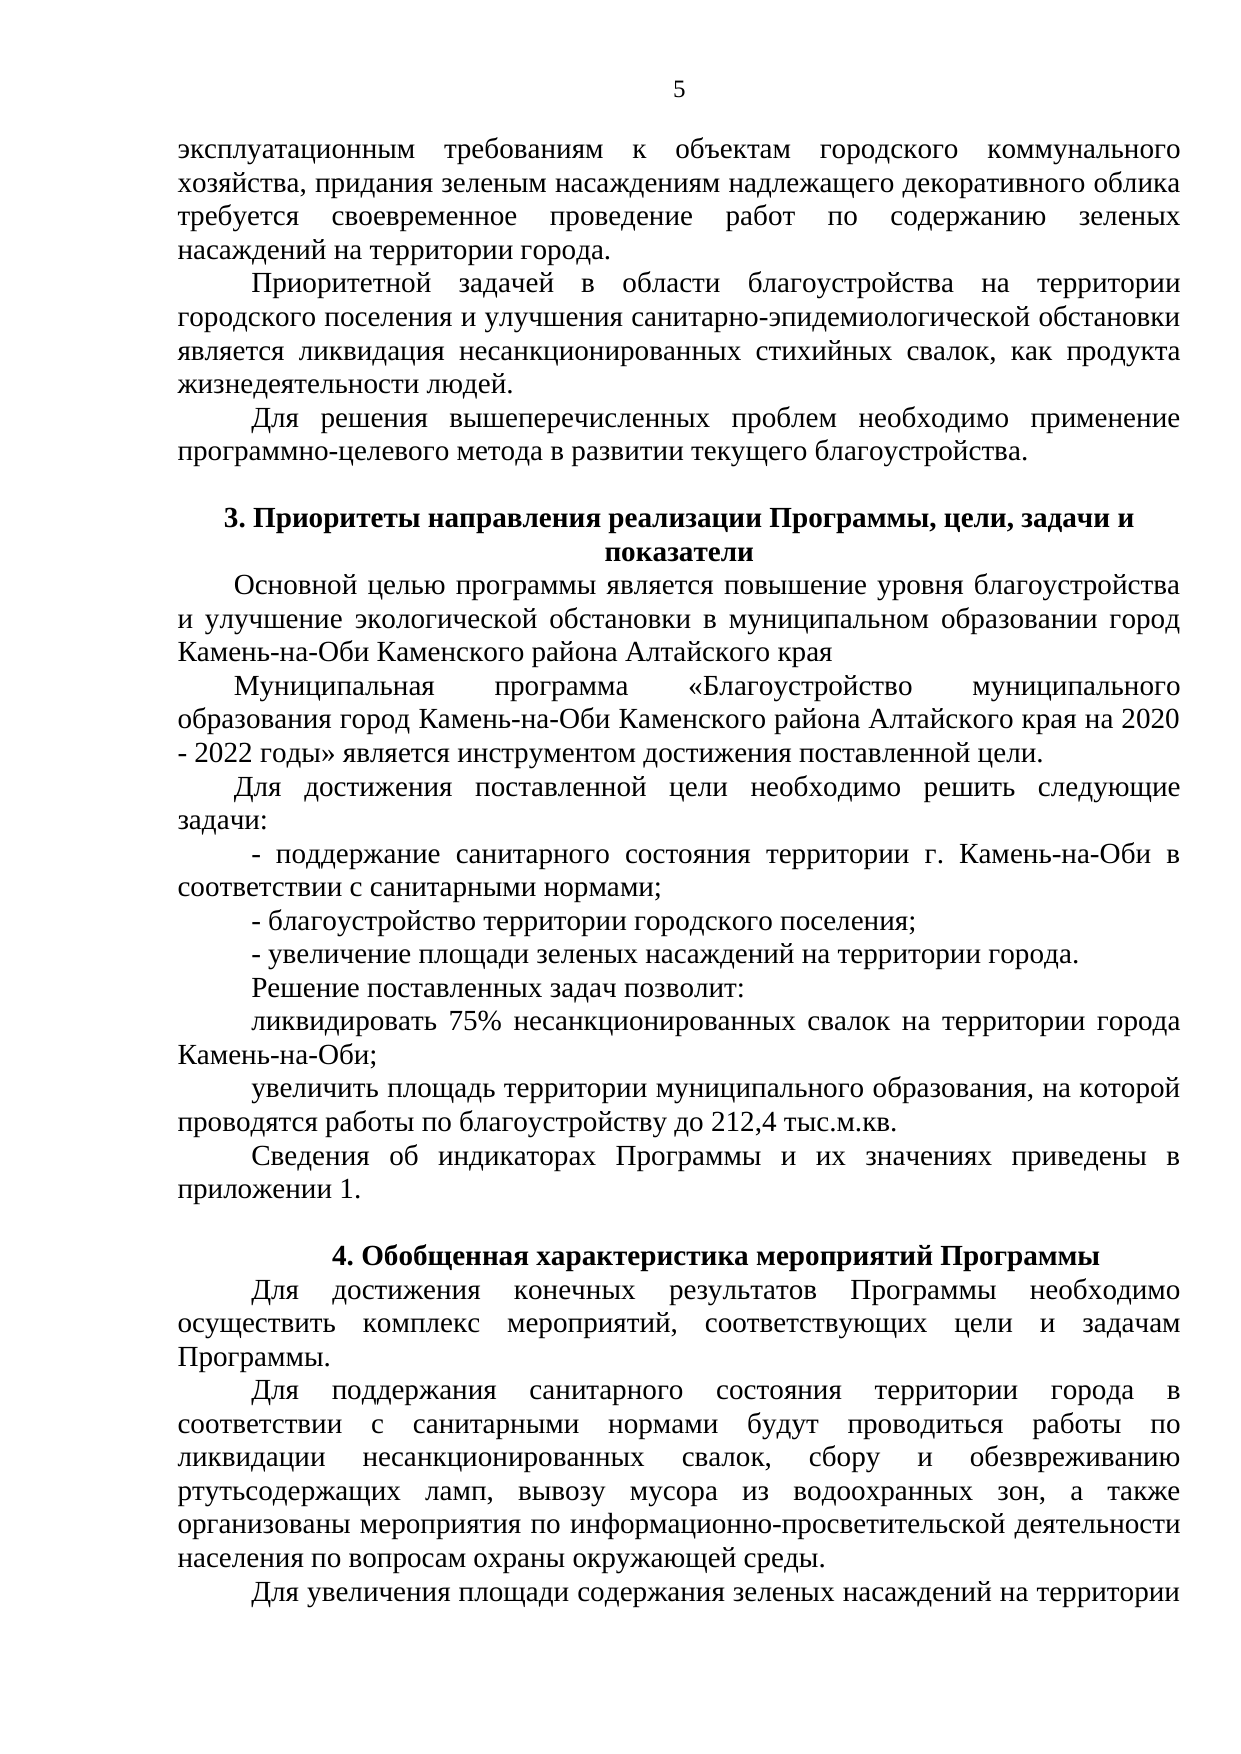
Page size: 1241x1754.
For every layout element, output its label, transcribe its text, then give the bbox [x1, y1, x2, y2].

text Для решения вышеперечисленных проблем необходимо применение программно-целевого метода в развитии текущего благоустройства. [177, 400, 1181, 467]
text увеличить площадь территории муниципального образования, на которой проводятся работы по благоустройству до 212,4 тыс.м.кв. [177, 1071, 1181, 1138]
text Муниципальная программа «Благоустройство муниципального образования город Камень-на-Оби Каменского района Алтайского края на 2020 - 2022 годы» является инструментом достижения поставленной цели. [177, 668, 1181, 769]
text 3. Приоритеты направления реализации Программы, цели, задачи и показатели [177, 500, 1181, 567]
text Приоритетной задачей в области благоустройства на территории городского поселения и улучшения санитарно-эпидемиологической обстановки является ликвидация несанкционированных стихийных свалок, как продукта жизнедеятельности людей. [177, 266, 1181, 400]
text Основной целью программы является повышение уровня благоустройства и улучшение экологической обстановки в муниципальном образовании город Камень-на-Оби Каменского района Алтайского края [177, 567, 1181, 668]
text 4. Обобщенная характеристика мероприятий Программы [177, 1238, 1181, 1272]
text - благоустройство территории городского поселения; [177, 903, 1181, 936]
text - поддержание санитарного состояния территории г. Камень-на-Оби в соответствии с санитарными нормами; [177, 836, 1181, 903]
text Для поддержания санитарного состояния территории города в соответствии с санитарными нормами будут проводиться работы по ликвидации несанкционированных свалок, сбору и обезвреживанию ртутьсодержащих ламп, вывозу мусора из водоохранных зон, а также организованы мероприятия по информационно-просветительской деятельности населения по вопросам охраны окружающей среды. [177, 1372, 1181, 1574]
text ликвидировать 75% несанкционированных свалок на территории города Камень-на-Оби; [177, 1003, 1181, 1071]
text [177, 1574, 1181, 1607]
text Для достижения конечных результатов Программы необходимо осуществить комплекс мероприятий, соответствующих цели и задачам Программы. [177, 1272, 1181, 1372]
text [177, 131, 1181, 266]
text Сведения об индикаторах Программы и их значениях приведены в приложении 1. [177, 1138, 1181, 1205]
text Решение поставленных задач позволит: [177, 970, 1181, 1003]
text Для достижения поставленной цели необходимо решить следующие задачи: [177, 769, 1181, 836]
text - увеличение площади зеленых насаждений на территории города. [177, 936, 1181, 970]
